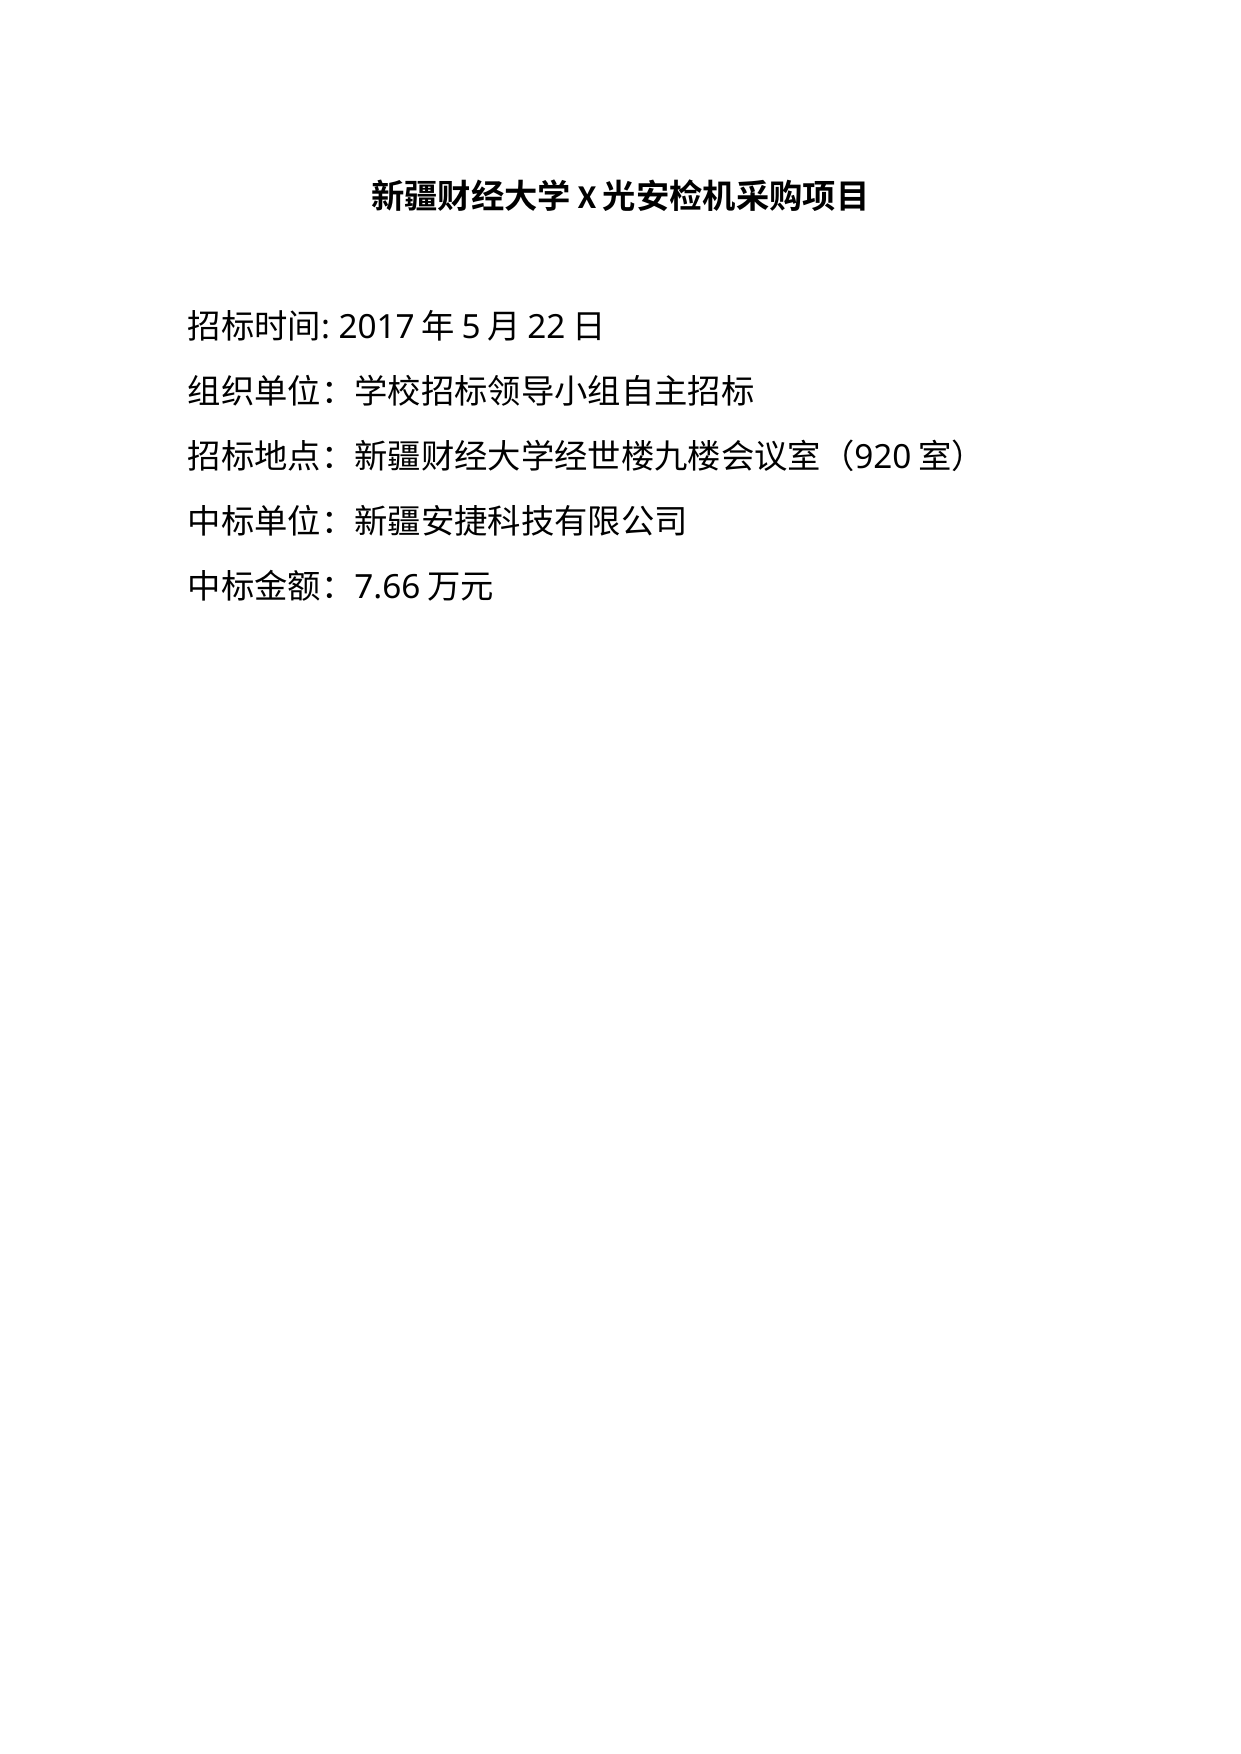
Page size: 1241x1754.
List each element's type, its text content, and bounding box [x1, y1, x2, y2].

text 招标地点：新疆财经大学经世楼九楼会议室（920室） [187, 422, 1053, 487]
text 中标单位：新疆安捷科技有限公司 [187, 487, 1053, 552]
text 新疆财经大学X光安检机采购项目 [187, 162, 1053, 227]
text 中标金额：7.66万元 [187, 552, 1053, 617]
text 组织单位：学校招标领导小组自主招标 [187, 357, 1053, 422]
text 招标时间: 2017年5月22日 [187, 292, 1053, 357]
